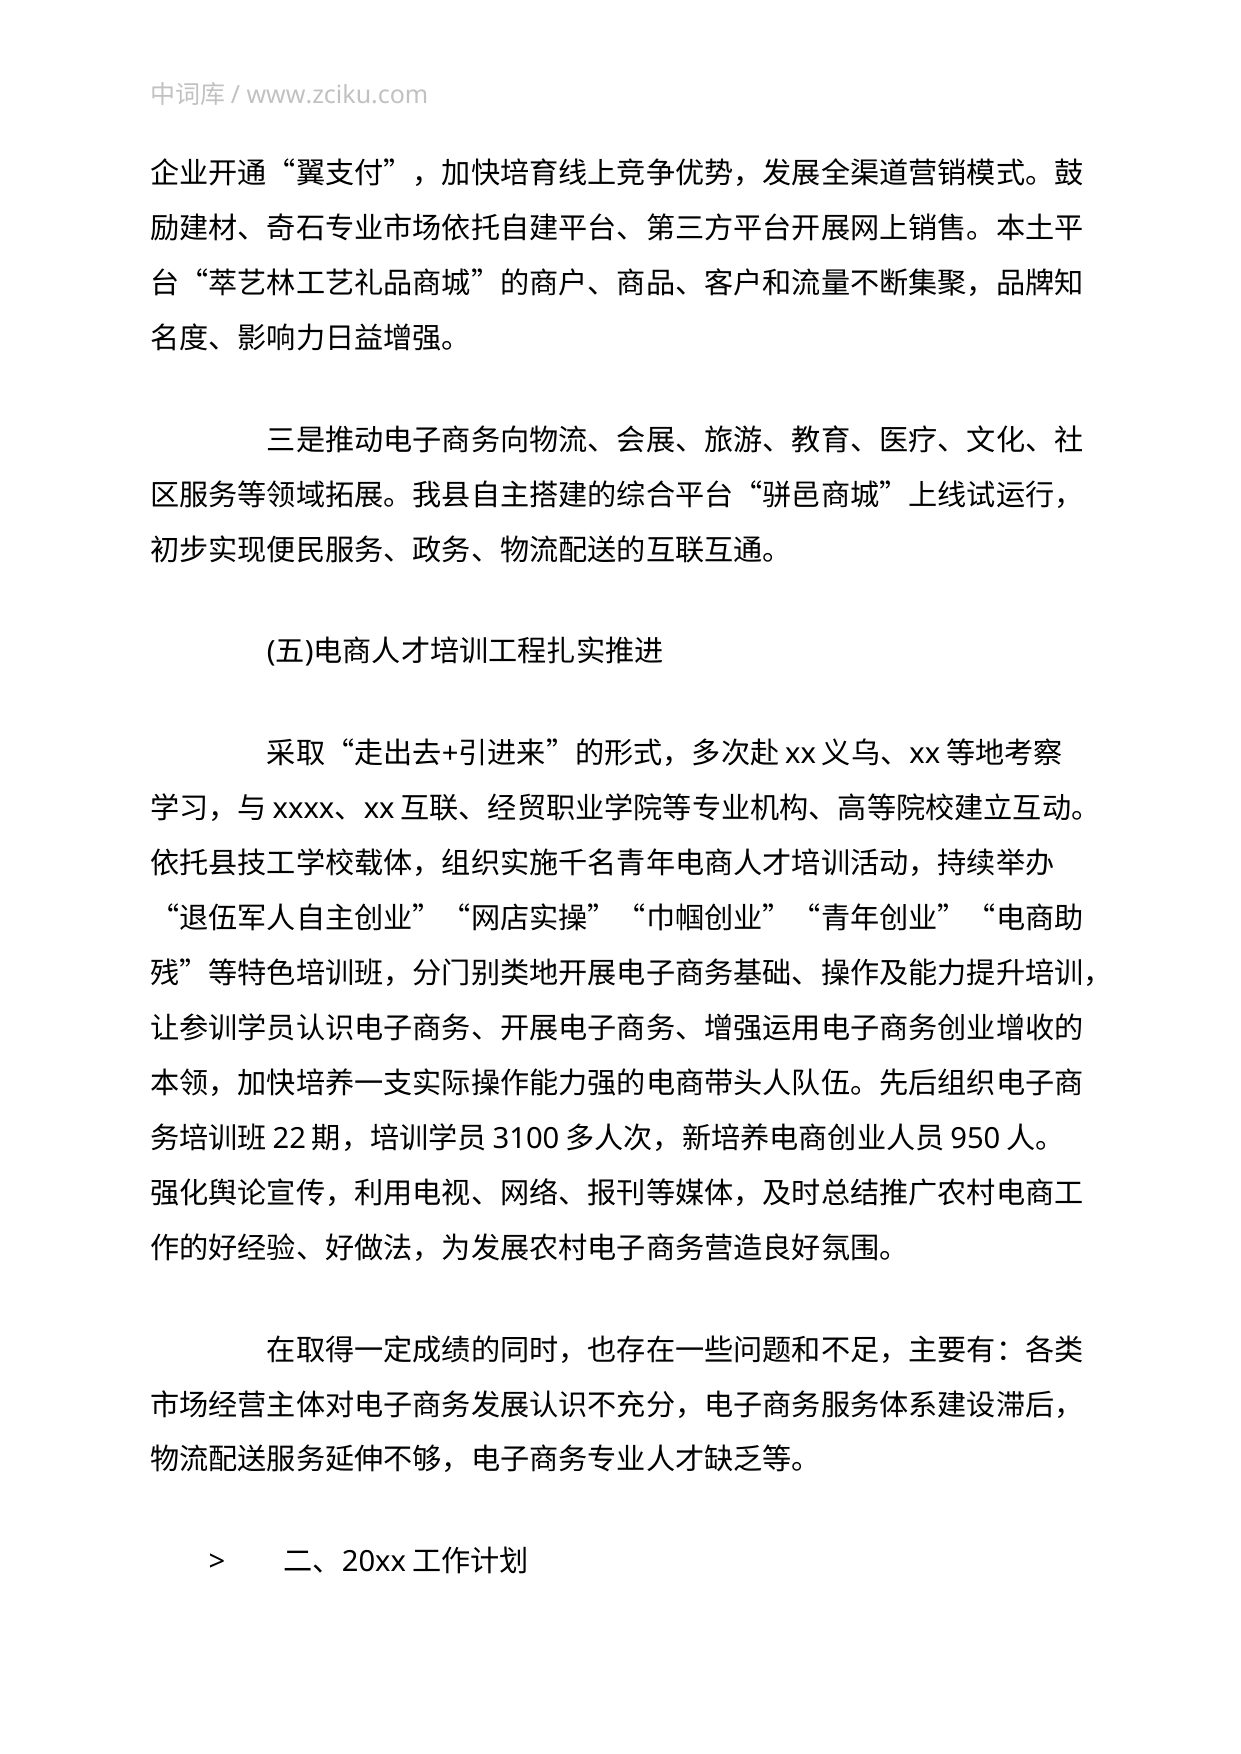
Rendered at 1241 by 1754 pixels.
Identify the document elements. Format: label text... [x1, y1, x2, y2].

text 三是推动电子商务向物流、会展、旅游、教育、医疗、文化、社区服务等领域拓展。我县自主搭建的综合平台“骈邑商城”上线试运行，初步实现便民服务、政务、物流配送的互联互通。 [150, 416, 1090, 568]
text > 二、20xx工作计划 [150, 1538, 1090, 1580]
text 在取得一定成绩的同时，也存在一些问题和不足，主要有：各类市场经营主体对电子商务发展认识不充分，电子商务服务体系建设滞后，物流配送服务延伸不够，电子商务专业人才缺乏等。 [150, 1326, 1090, 1478]
text (五)电商人才培训工程扎实推进 [150, 628, 1090, 670]
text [150, 150, 1090, 357]
text 采取“走出去+引进来”的形式，多次赴xx义乌、xx等地考察学习，与xxxx、xx互联、经贸职业学院等专业机构、高等院校建立互动。依托县技工学校载体，组织实施千名青年电商人才培训活动，持续举办“退伍军人自主创业”“网店实操”“巾帼创业”“青年创业”“电商助残”等特色培训班，分门别类地开展电子商务基础、操作及能力提升培训，让参训学员认识电子商务、开展电子商务、增强运用电子商务创业增收的本领，加快培养一支实际操作能力强的电商带头人队伍。先后组织电子商务培训班22期，培训学员3100多人次，新培养电商创业人员950人。强化舆论宣传，利用电视、网络、报刊等媒体，及时总结推广农村电商工作的好经验、好做法，为发展农村电子商务营造良好氛围。 [150, 730, 1090, 1267]
